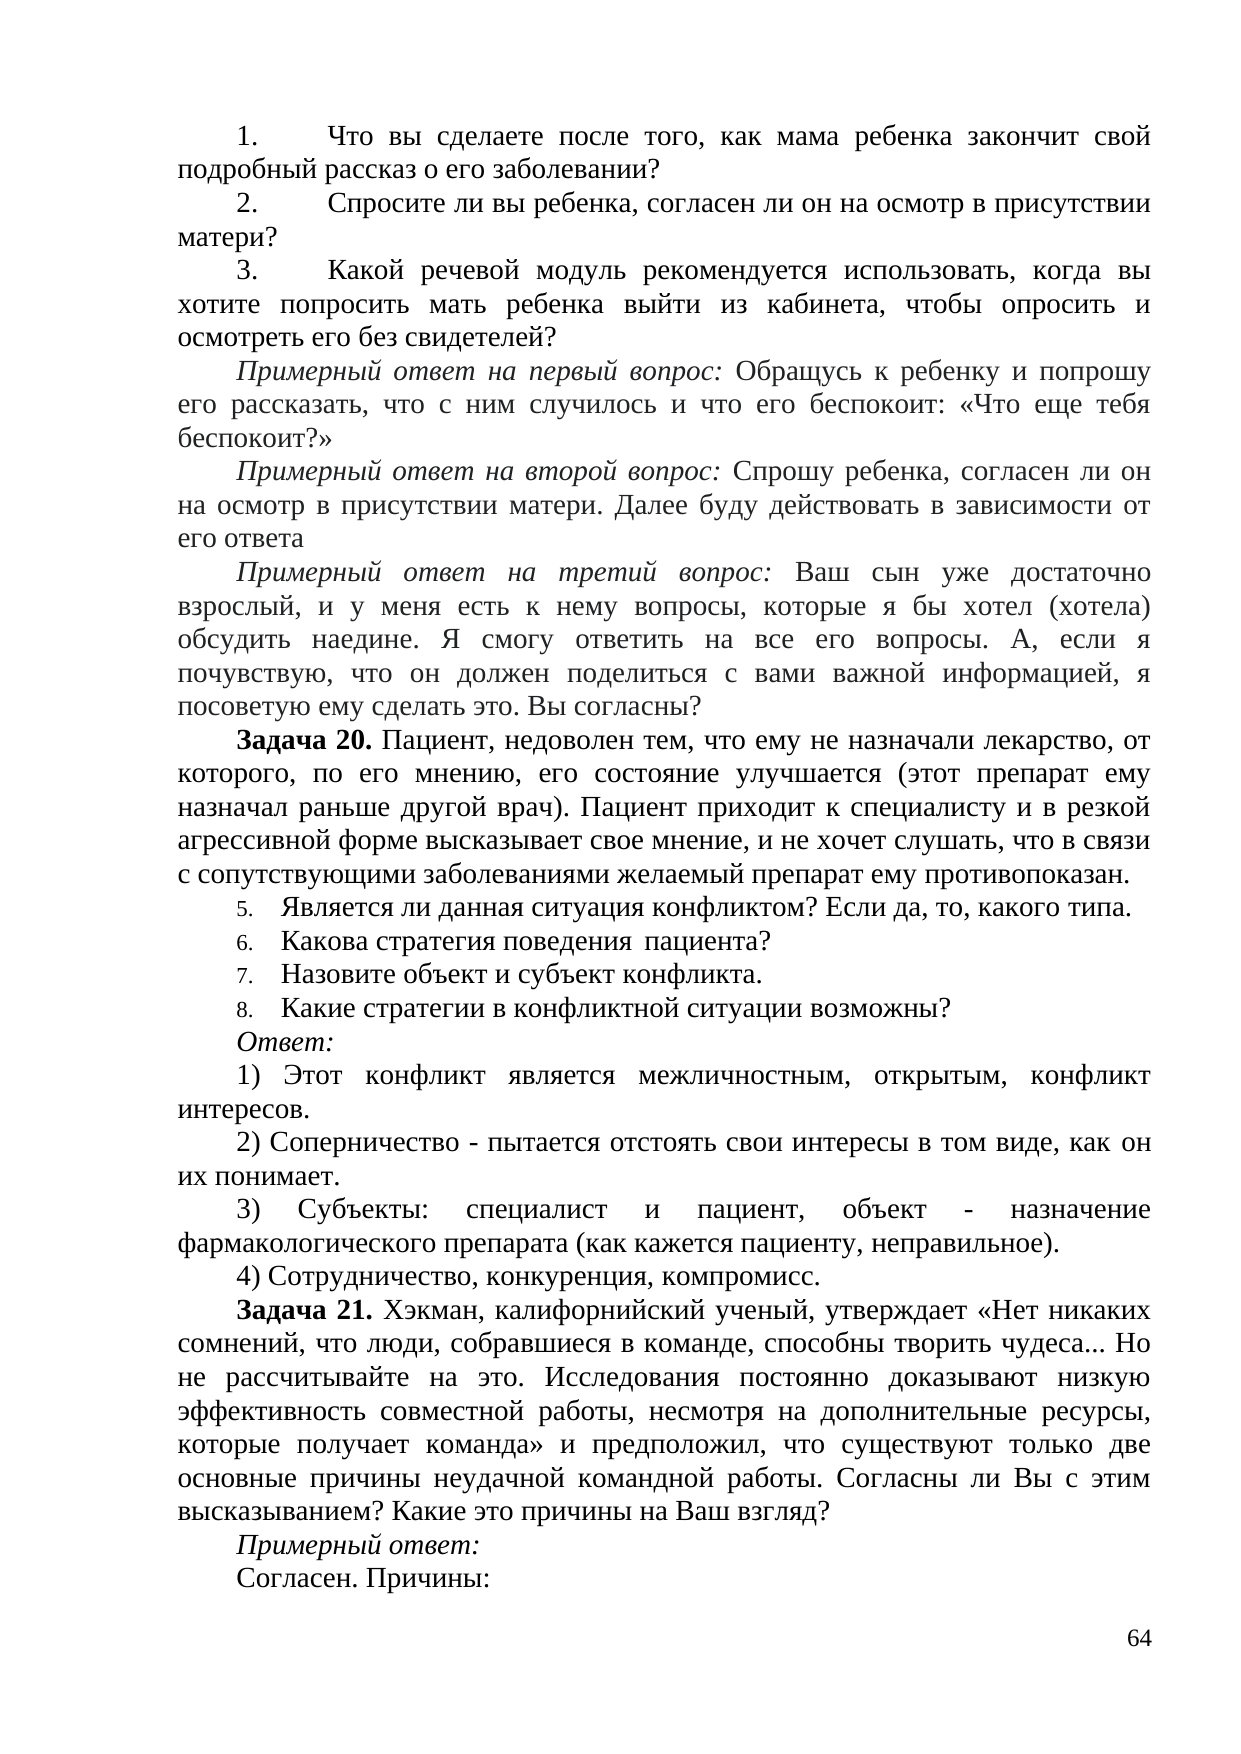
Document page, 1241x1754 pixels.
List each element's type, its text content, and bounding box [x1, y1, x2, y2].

text 3) Субъекты: специалист и пациент, объект - назначение фармакологического препарата (как кажется пациенту, неправильное). [177, 1191, 1152, 1258]
text Задача 20. Пациент, недоволен тем, что ему не назначали лекарство, от которого, по его мнению, его состояние улучшается (этот препарат ему назначал раньше другой врач). Пациент приходит к специалисту и в резкой агрессивной форме высказывает свое мнение, и не хочет слушать, что в связи с сопутствующими заболеваниями желаемый препарат ему противопоказан. [177, 722, 1152, 889]
text 1) Этот конфликт является межличностным, открытым, конфликт интересов. [177, 1057, 1152, 1124]
list Ответ: [177, 1024, 1152, 1057]
text Согласен. Причины: [177, 1560, 1152, 1594]
text Примерный ответ на первый вопрос: Обращусь к ребенку и попрошу его рассказать, что с ним случилось и что его беспокоит: «Что еще тебя беспокоит?» [177, 353, 1152, 453]
text Задача 21. Хэкман, калифорнийский ученый, утверждает «Нет никаких сомнений, что люди, собравшиеся в команде, способны творить чудеса... Но не рассчитывайте на это. Исследования постоянно доказывают низкую эффективность совместной работы, несмотря на дополнительные ресурсы, которые получает команда» и предположил, что существуют только две основные причины неудачной командной работы. Согласны ли Вы с этим высказыванием? Какие это причины на Ваш взгляд? [177, 1292, 1152, 1527]
text Примерный ответ на третий вопрос: Ваш сын уже достаточно взрослый, и у меня есть к нему вопросы, которые я бы хотел (хотела) обсудить наедине. Я смогу ответить на все его вопросы. А, если я почувствую, что он должен поделиться с вами важной информацией, я посоветую ему сделать это. Вы согласны? [177, 554, 1152, 722]
subtitle Что вы сделаете после того, как мама ребенка закончит свой подробный рассказ о его заболевании? [177, 118, 1152, 185]
text Примерный ответ: [177, 1527, 1152, 1560]
subtitle Какой речевой модуль рекомендуется использовать, когда вы хотите попросить мать ребенка выйти из кабинета, чтобы опросить и осмотреть его без свидетелей? [177, 252, 1152, 353]
list Назовите объект и субъект конфликта. [177, 957, 1152, 990]
text 4) Сотрудничество, конкуренция, компромисс. [177, 1258, 1152, 1292]
text Примерный ответ на второй вопрос: Спрошу ребенка, согласен ли он на осмотр в присутствии матери. Далее буду действовать в зависимости от его ответа [177, 453, 1152, 554]
list Какие стратегии в конфликтной ситуации возможны? [177, 990, 1152, 1024]
subtitle Спросите ли вы ребенка, согласен ли он на осмотр в присутствии матери? [177, 185, 1152, 252]
list Какова стратегия поведения пациента? [177, 923, 1152, 957]
list Является ли данная ситуация конфликтом? Если да, то, какого типа. [177, 889, 1152, 923]
text 2) Соперничество - пытается отстоять свои интересы в том виде, как он их понимает. [177, 1124, 1152, 1191]
